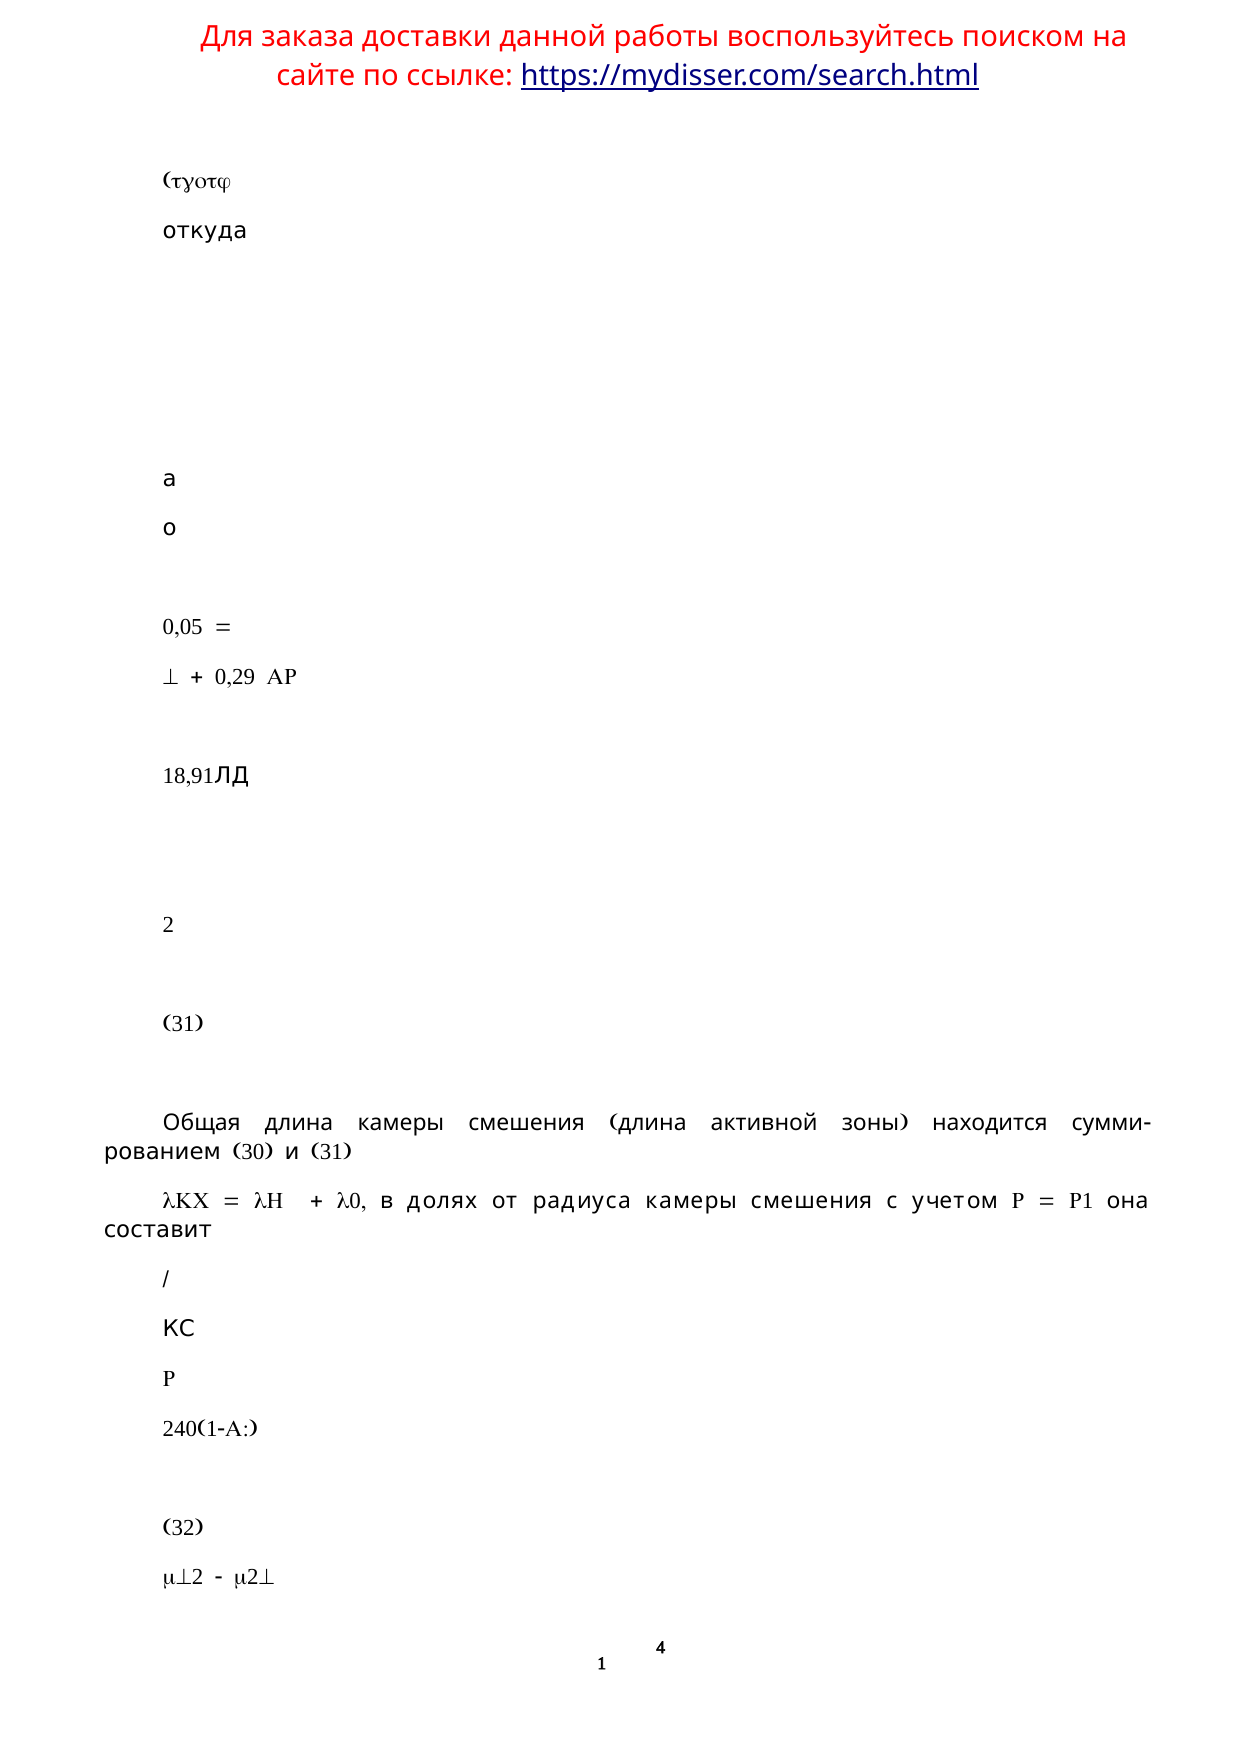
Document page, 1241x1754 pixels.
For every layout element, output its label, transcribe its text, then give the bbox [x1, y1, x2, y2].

text (tgotj [103, 164, 1152, 193]
text lKC = lH + l0, в долях от радиуса камеры смешения с учетом R = R1 она составит [103, 1185, 1152, 1242]
text (32) [103, 1511, 1152, 1540]
text 0,05 = [103, 611, 1152, 639]
text откуда [103, 214, 1152, 243]
text 18,91ЛД [103, 759, 1152, 788]
text КС [103, 1313, 1152, 1342]
text о [103, 512, 1152, 540]
text / [103, 1263, 1152, 1292]
text 2 [103, 908, 1152, 937]
text ^ + 0,29 AR [103, 660, 1152, 689]
text R [103, 1362, 1152, 1391]
text 240(1-A:) [103, 1412, 1152, 1441]
text а [103, 462, 1152, 491]
text (31) [103, 1007, 1152, 1036]
text m^2 - m2^ [103, 1561, 1152, 1589]
text Общая длина камеры смешения (длина активной зоны) находится сумми-рованием (30) и (31) [103, 1107, 1152, 1164]
